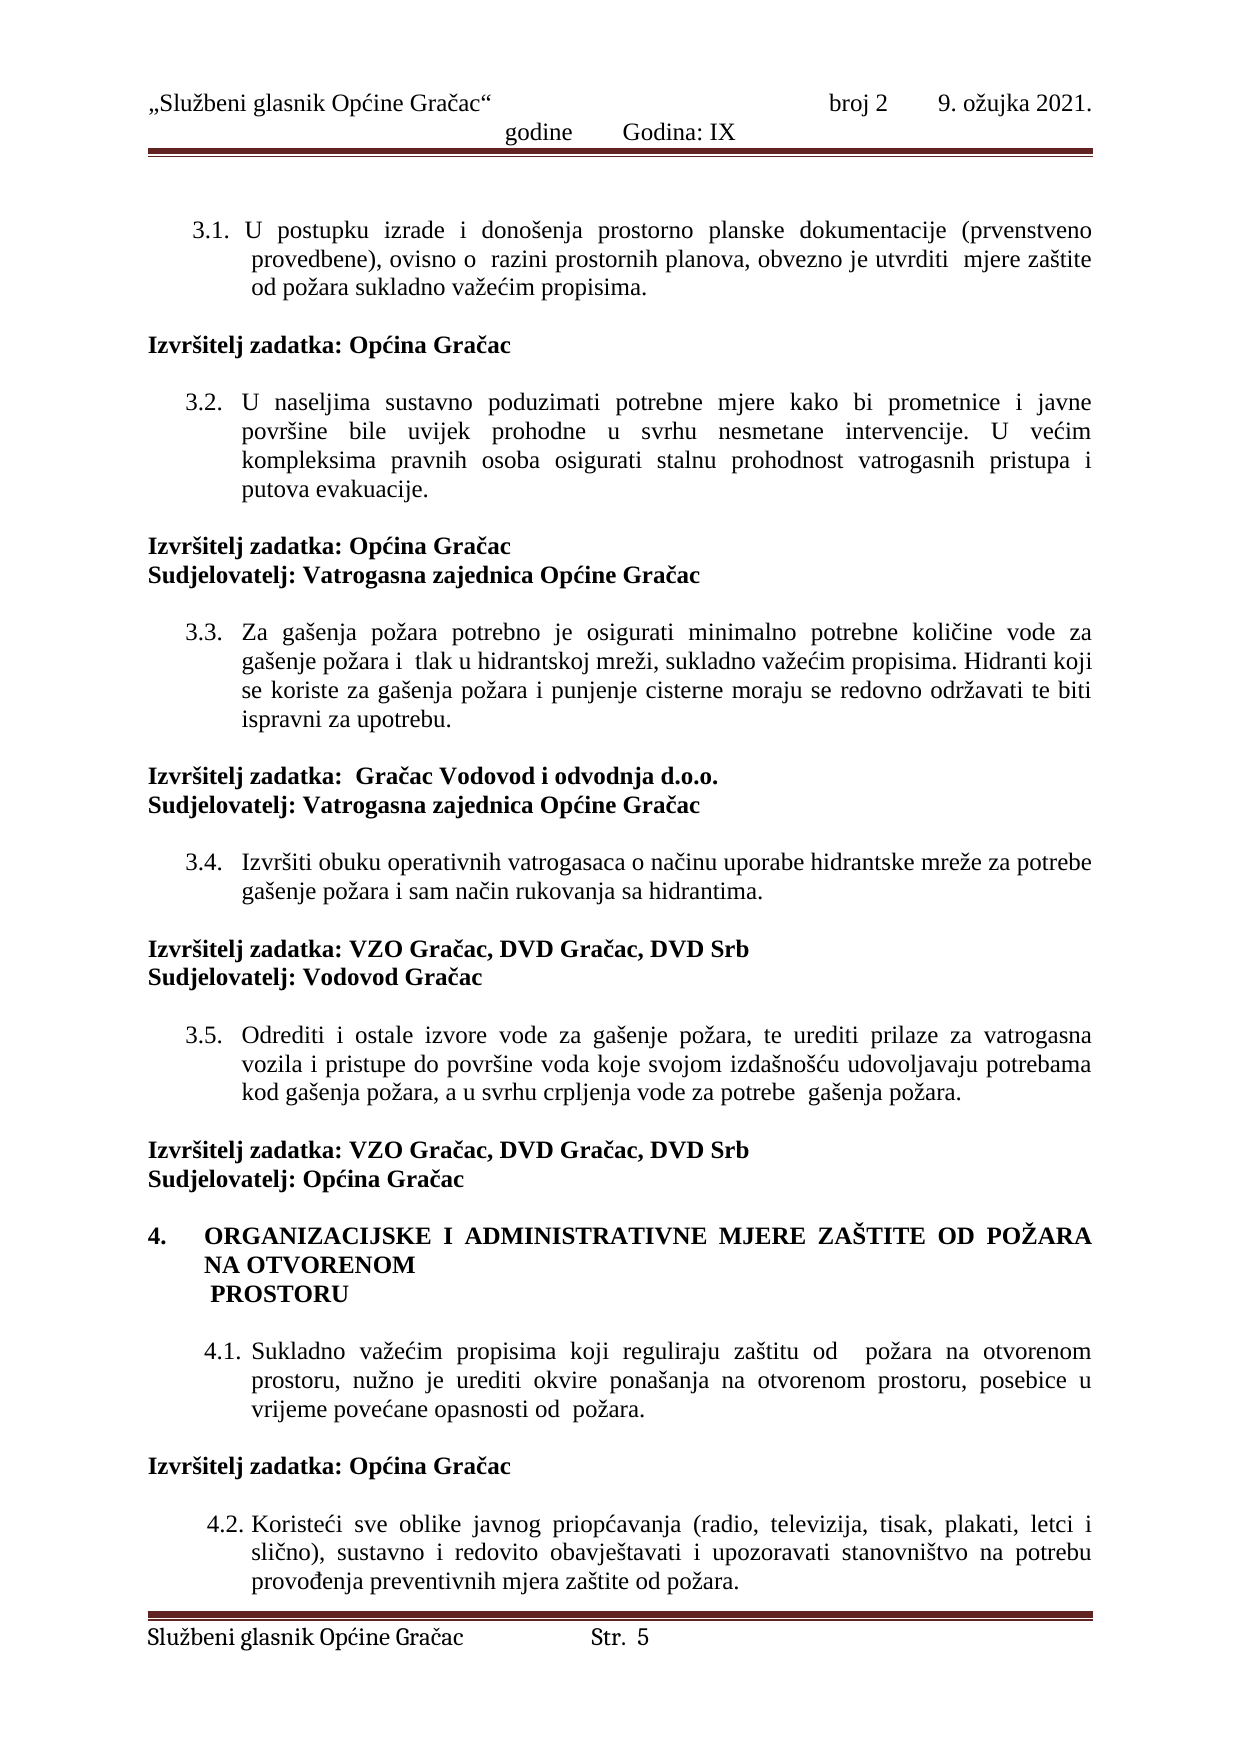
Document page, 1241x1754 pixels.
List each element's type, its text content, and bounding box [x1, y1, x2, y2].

list ORGANIZACIJSKE I ADMINISTRATIVNE MJERE ZAŠTITE OD POŽARA NA OTVORENOM [148, 1221, 1093, 1279]
text Sudjelovatelj: Vodovod Gračac [148, 962, 1093, 991]
text Izvršitelj zadatka: Općina Gračac [148, 330, 1093, 359]
text Sudjelovatelj: Vatrogasna zajednica Općine Gračac [148, 790, 1093, 819]
list 4.1. Sukladno važećim propisima koji reguliraju zaštitu od požara na otvorenom prostoru, nužno je urediti okvire ponašanja na otvorenom prostoru, posebice u vrijeme povećane opasnosti od požara. [204, 1336, 1093, 1422]
text Izvršitelj zadatka: Gračac Vodovod i odvodnja d.o.o. [148, 761, 1093, 790]
list Odrediti i ostale izvore vode za gašenje požara, te urediti prilaze za vatrogasna vozila i pristupe do površine voda koje svojom izdašnošću udovoljavaju potrebama kod gašenja požara, a u svrhu crpljenja vode za potrebe gašenja požara. [185, 1020, 1093, 1106]
text PROSTORU [148, 1279, 1093, 1307]
text Izvršitelj zadatka: Općina Gračac [148, 531, 1093, 560]
text Sudjelovatelj: Vatrogasna zajednica Općine Gračac [148, 560, 1093, 589]
text Sudjelovatelj: Općina Gračac [148, 1164, 1093, 1192]
text Izvršitelj zadatka: Općina Gračac [148, 1451, 1093, 1480]
list Koristeći sve oblike javnog priopćavanja (radio, televizija, tisak, plakati, letci i slično), sustavno i redovito obavještavati i upozoravati stanovništvo na potrebu provođenja preventivnih mjera zaštite od požara. [207, 1509, 1093, 1595]
text 3.1. U postupku izrade i donošenja prostorno planske dokumentacije (prvenstveno provedbene), ovisno o razini prostornih planova, obvezno je utvrditi mjere zaštite od požara sukladno važećim propisima. [192, 215, 1093, 301]
list Za gašenja požara potrebno je osigurati minimalno potrebne količine vode za gašenje požara i tlak u hidrantskoj mreži, sukladno važećim propisima. Hidranti koji se koriste za gašenja požara i punjenje cisterne moraju se redovno održavati te biti ispravni za upotrebu. [185, 617, 1093, 732]
list U naseljima sustavno poduzimati potrebne mjere kako bi prometnice i javne površine bile uvijek prohodne u svrhu nesmetane intervencije. U većim kompleksima pravnih osoba osigurati stalnu prohodnost vatrogasnih pristupa i putova evakuacije. [185, 387, 1093, 502]
text Izvršitelj zadatka: VZO Gračac, DVD Gračac, DVD Srb [148, 934, 1093, 962]
list Izvršiti obuku operativnih vatrogasaca o načinu uporabe hidrantske mreže za potrebe gašenje požara i sam način rukovanja sa hidrantima. [185, 847, 1093, 905]
text Izvršitelj zadatka: VZO Gračac, DVD Gračac, DVD Srb [148, 1135, 1093, 1164]
